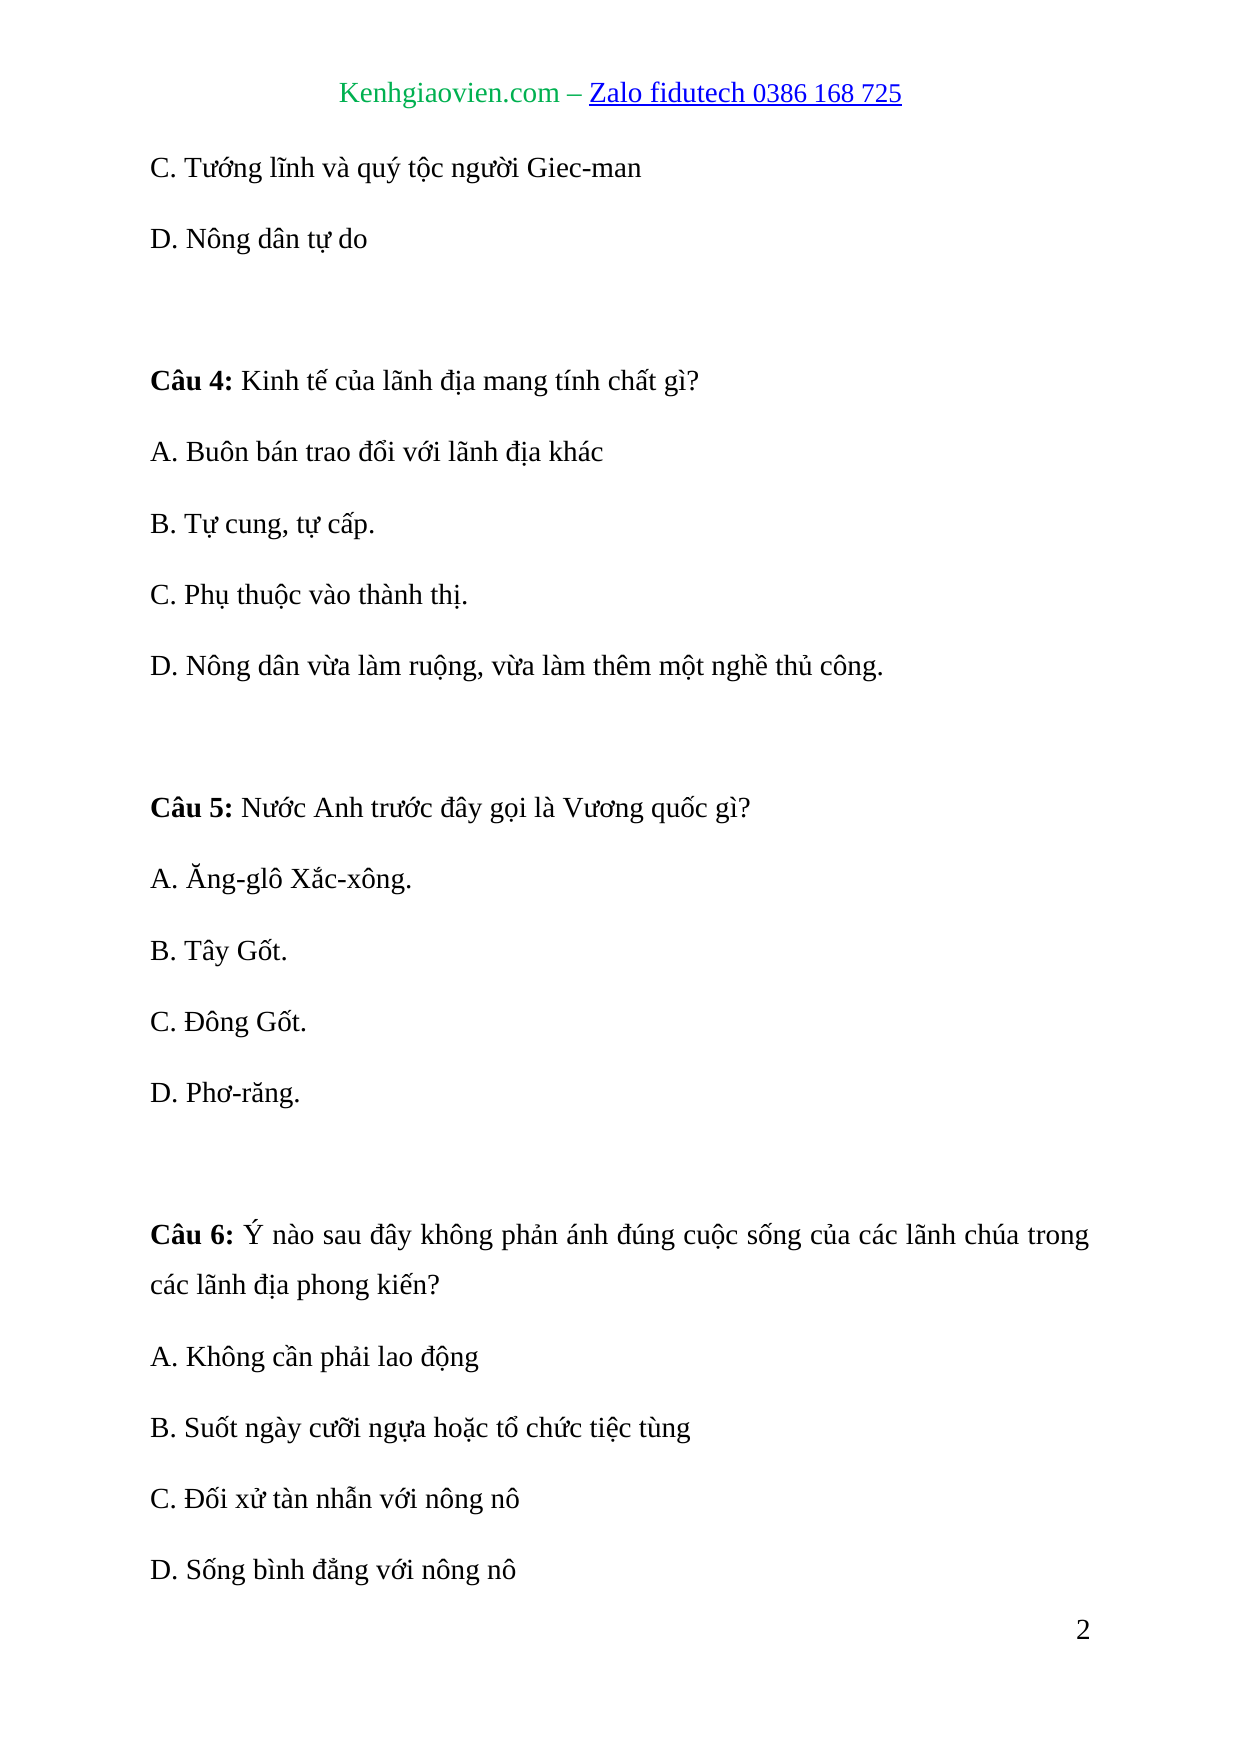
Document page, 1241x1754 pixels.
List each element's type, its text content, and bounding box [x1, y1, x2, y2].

text D. Sống bình đẳng với nông nô [150, 1552, 1090, 1586]
text A. Ăng-glô Xắc-xông. [150, 861, 1090, 895]
text A. Không cần phải lao động [150, 1339, 1090, 1372]
text D. Phơ-răng. [150, 1075, 1090, 1108]
text C. Tướng lĩnh và quý tộc người Giec-man [150, 150, 1090, 183]
text C. Phụ thuộc vào thành thị. [150, 577, 1090, 610]
text B. Suốt ngày cưỡi ngựa hoặc tổ chức tiệc tùng [150, 1410, 1090, 1443]
text Câu 6: Ý nào sau đây không phản ánh đúng cuộc sống của các lãnh chúa trong các lãnh địa phong kiến? [150, 1217, 1090, 1301]
text D. Nông dân tự do [150, 221, 1090, 255]
text Câu 5: Nước Anh trước đây gọi là Vương quốc gì? [150, 790, 1090, 824]
text Câu 4: Kinh tế của lãnh địa mang tính chất gì? [150, 363, 1090, 397]
text B. Tự cung, tự cấp. [150, 506, 1090, 539]
text D. Nông dân vừa làm ruộng, vừa làm thêm một nghề thủ công. [150, 648, 1090, 682]
text C. Đối xử tàn nhẫn với nông nô [150, 1481, 1090, 1514]
text B. Tây Gốt. [150, 933, 1090, 966]
text A. Buôn bán trao đổi với lãnh địa khác [150, 434, 1090, 468]
text C. Đông Gốt. [150, 1004, 1090, 1037]
